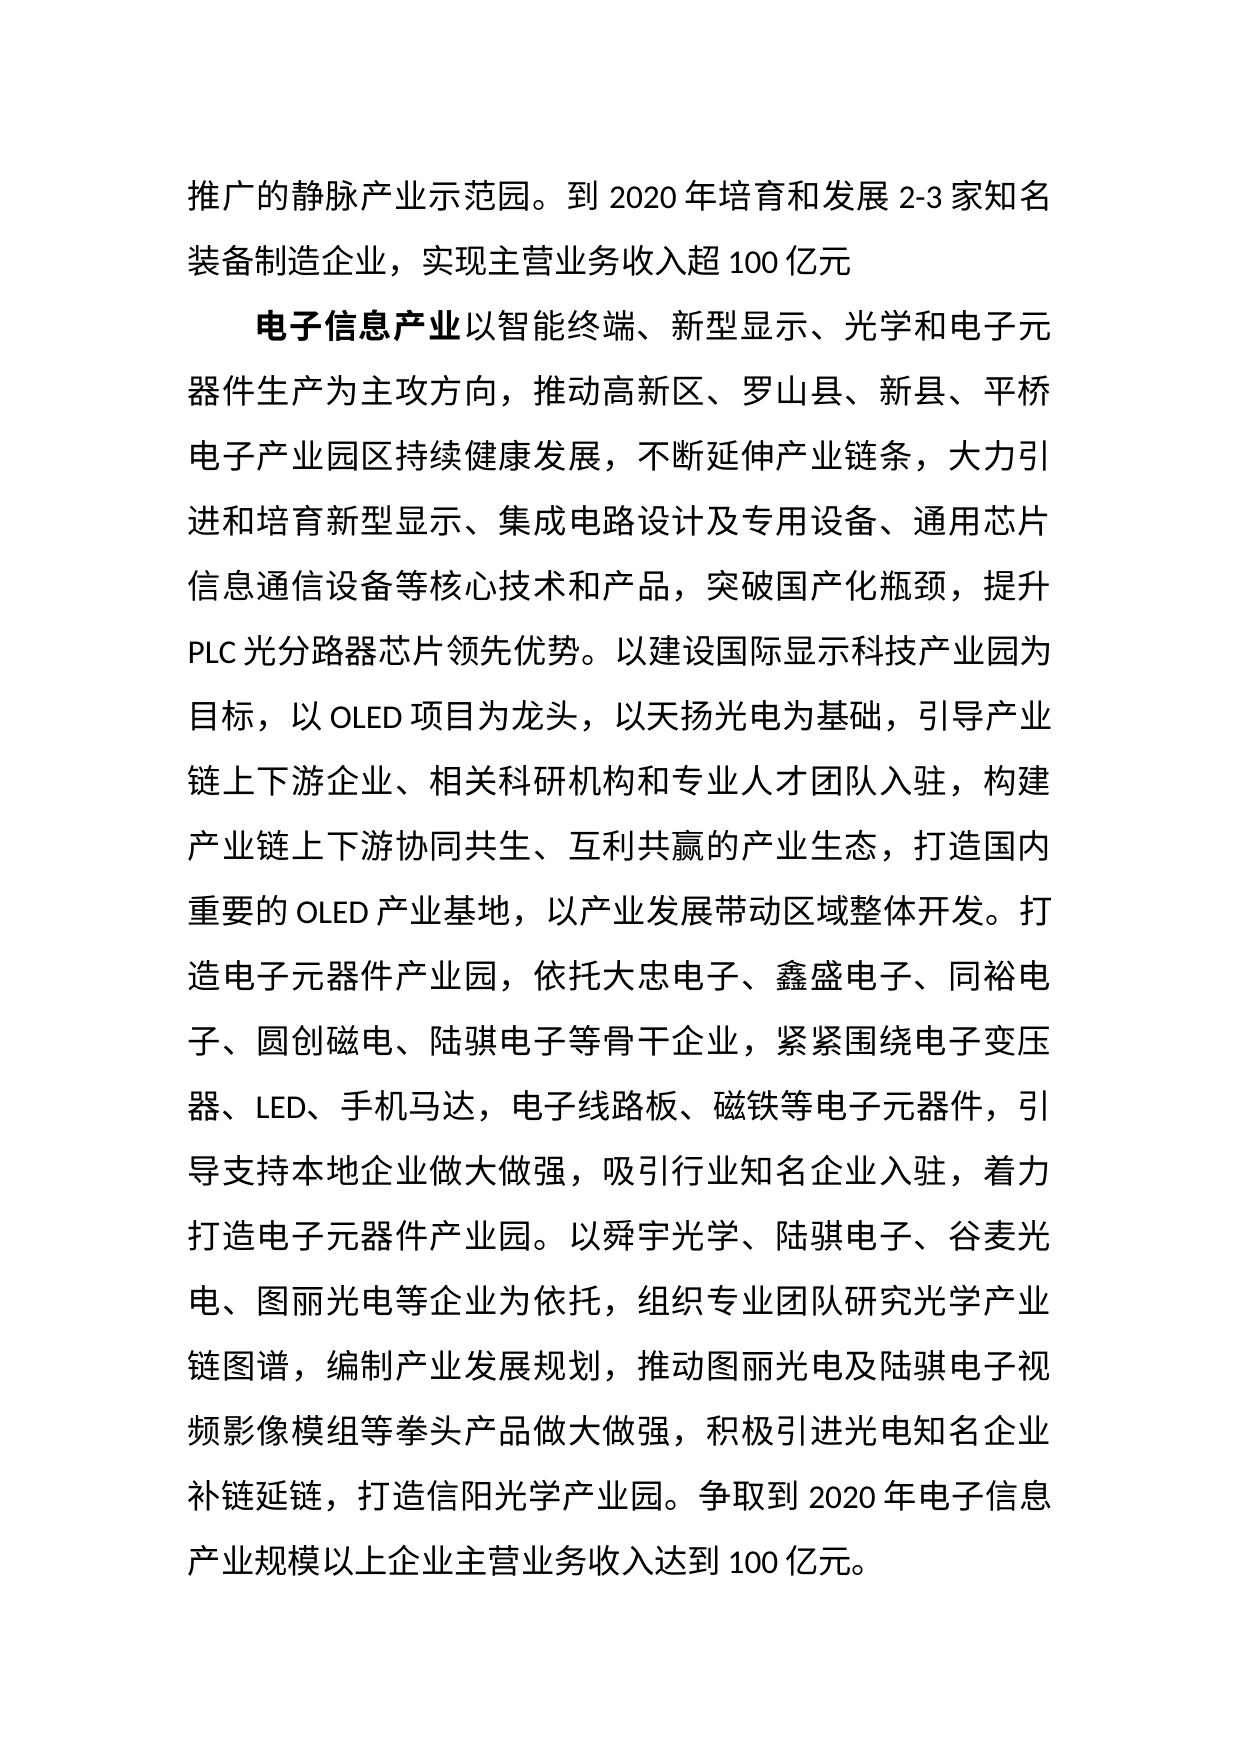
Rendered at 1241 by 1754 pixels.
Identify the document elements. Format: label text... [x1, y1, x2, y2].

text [187, 162, 1053, 292]
text 电子信息产业以智能终端、新型显示、光学和电子元器件生产为主攻方向，推动高新区、罗山县、新县、平桥电子产业园区持续健康发展，不断延伸产业链条，大力引进和培育新型显示、集成电路设计及专用设备、通用芯片、信息通信设备等核心技术和产品，突破国产化瓶颈，提升PLC光分路器芯片领先优势。以建设国际显示科技产业园为目标，以OLED项目为龙头，以天扬光电为基础，引导产业链上下游企业、相关科研机构和专业人才团队入驻，构建产业链上下游协同共生、互利共赢的产业生态，打造国内重要的OLED产业基地，以产业发展带动区域整体开发。打造电子元器件产业园，依托大忠电子、鑫盛电子、同裕电子、圆创磁电、陆骐电子等骨干企业，紧紧围绕电子变压器、LED、手机马达，电子线路板、磁铁等电子元器件，引导支持本地企业做大做强，吸引行业知名企业入驻，着力打造电子元器件产业园。以舜宇光学、陆骐电子、谷麦光电、图丽光电等企业为依托，组织专业团队研究光学产业链图谱，编制产业发展规划，推动图丽光电及陆骐电子视频影像模组等拳头产品做大做强，积极引进光电知名企业补链延链，打造信阳光学产业园。争取到2020年电子信息产业规模以上企业主营业务收入达到100亿元。 [187, 292, 1053, 1592]
